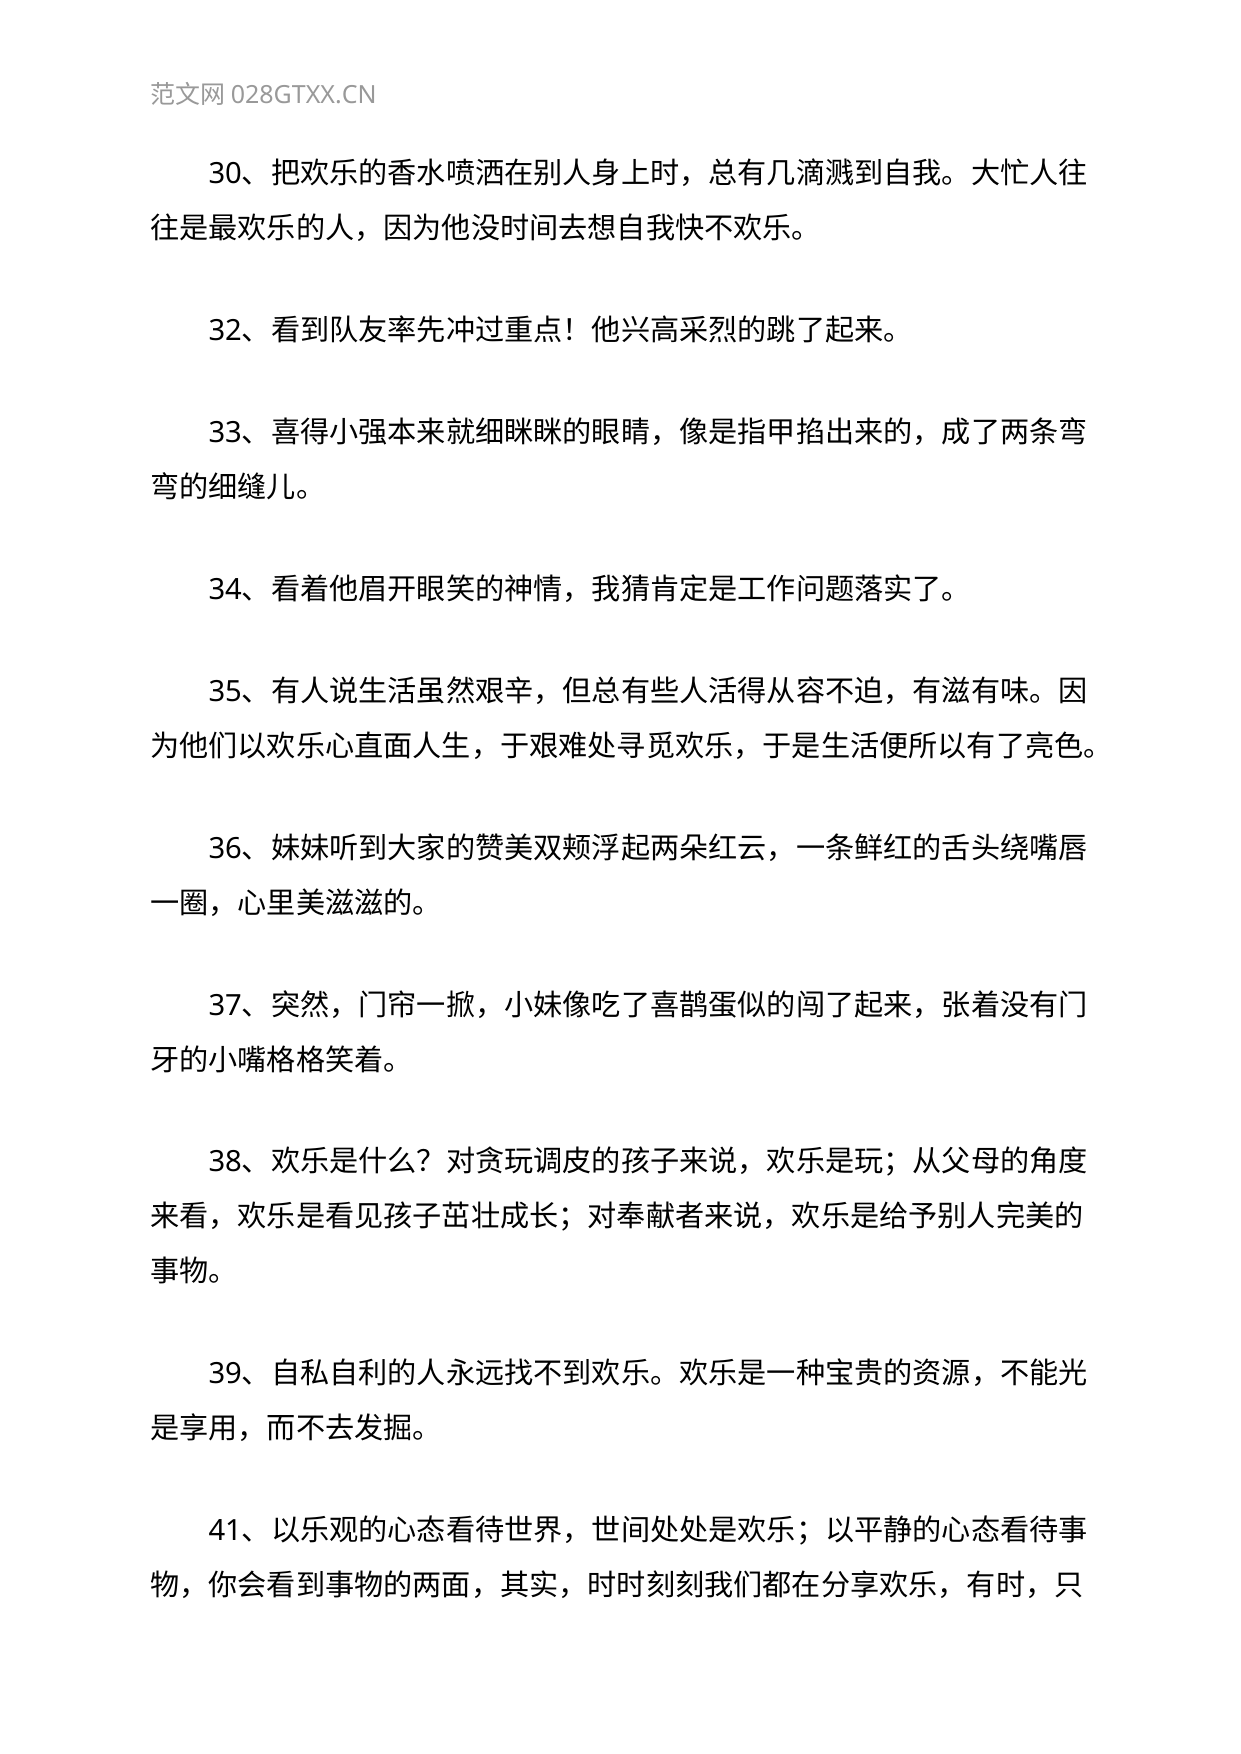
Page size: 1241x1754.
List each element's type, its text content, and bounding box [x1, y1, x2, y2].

text 32、看到队友率先冲过重点！他兴高采烈的跳了起来。 [150, 307, 1090, 349]
text 39、自私自利的人永远找不到欢乐。欢乐是一种宝贵的资源，不能光是享用，而不去发掘。 [150, 1349, 1090, 1447]
text 38、欢乐是什么？对贪玩调皮的孩子来说，欢乐是玩；从父母的角度来看，欢乐是看见孩子茁壮成长；对奉献者来说，欢乐是给予别人完美的事物。 [150, 1138, 1090, 1290]
text 36、妹妹听到大家的赞美双颊浮起两朵红云，一条鲜红的舌头绕嘴唇一圈，心里美滋滋的。 [150, 824, 1090, 922]
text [150, 1506, 1090, 1603]
text 30、把欢乐的香水喷洒在别人身上时，总有几滴溅到自我。大忙人往往是最欢乐的人，因为他没时间去想自我快不欢乐。 [150, 150, 1090, 247]
text 33、喜得小强本来就细眯眯的眼睛，像是指甲掐出来的，成了两条弯弯的细缝儿。 [150, 409, 1090, 506]
text 34、看着他眉开眼笑的神情，我猜肯定是工作问题落实了。 [150, 566, 1090, 608]
text 35、有人说生活虽然艰辛，但总有些人活得从容不迫，有滋有味。因为他们以欢乐心直面人生，于艰难处寻觅欢乐，于是生活便所以有了亮色。 [150, 667, 1090, 765]
text 37、突然，门帘一掀，小妹像吃了喜鹊蛋似的闯了起来，张着没有门牙的小嘴格格笑着。 [150, 981, 1090, 1078]
